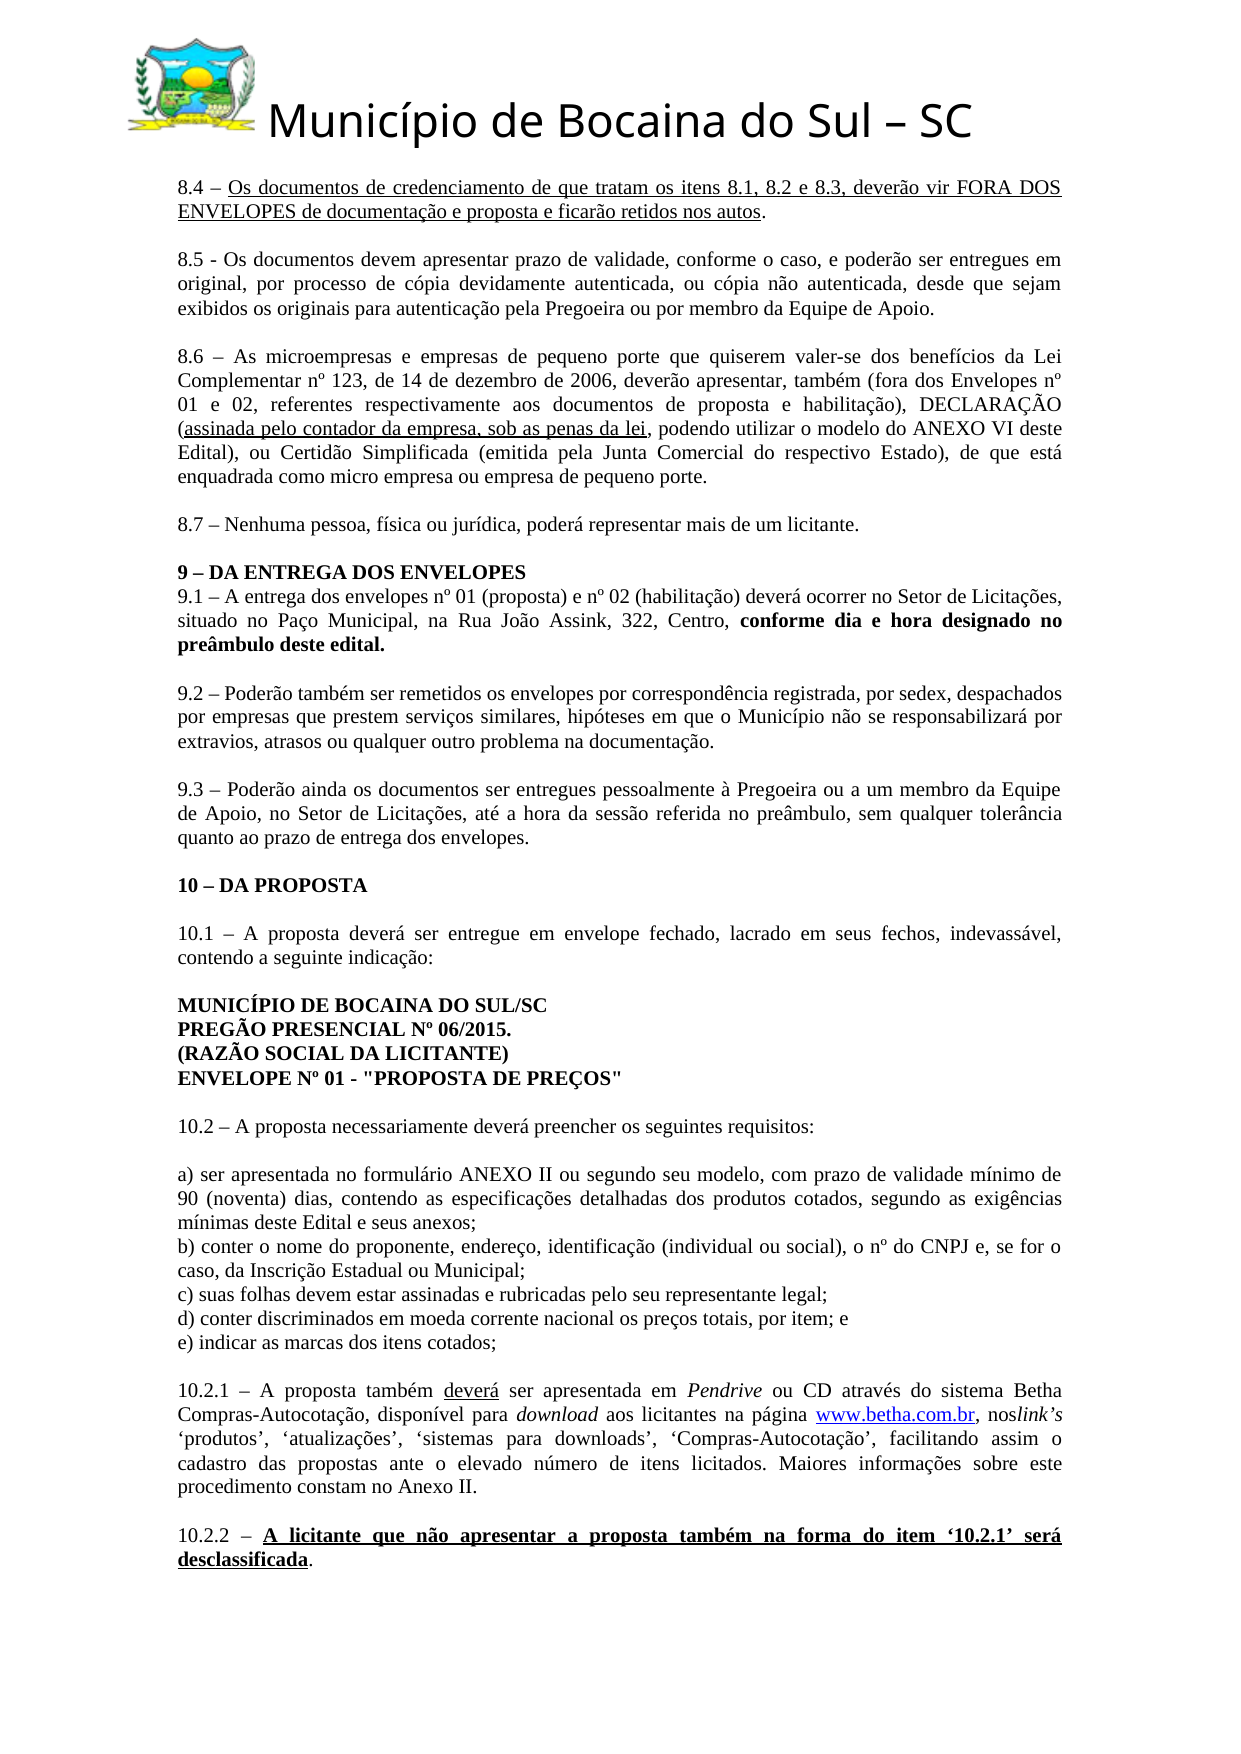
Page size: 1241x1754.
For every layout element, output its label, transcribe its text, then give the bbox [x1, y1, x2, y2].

text b) conter o nome do proponente, endereço, identificação (individual ou social), o nº do CNPJ e, se for o caso, da Inscrição Estadual ou Municipal; [177, 1234, 1063, 1282]
text ENVELOPE Nº 01 - "PROPOSTA DE PREÇOS" [177, 1065, 1063, 1089]
text 8.4 – Os documentos de credenciamento de que tratam os itens 8.1, 8.2 e 8.3, deverão vir FORA DOS ENVELOPES de documentação e proposta e ficarão retidos nos autos. [177, 175, 1063, 223]
text 9.1 – A entrega dos envelopes nº 01 (proposta) e nº 02 (habilitação) deverá ocorrer no Setor de Licitações, situado no Paço Municipal, na Rua João Assink, 322, Centro, conforme dia e hora designado no preâmbulo deste edital. [177, 584, 1063, 656]
text 8.6 – As microempresas e empresas de pequeno porte que quiserem valer-se dos benefícios da Lei Complementar nº 123, de 14 de dezembro de 2006, deverão apresentar, também (fora dos Envelopes nº 01 e 02, referentes respectivamente aos documentos de proposta e habilitação), DECLARAÇÃO (assinada pelo contador da empresa, sob as penas da lei, podendo utilizar o modelo do ANEXO VI deste Edital), ou Certidão Simplificada (emitida pela Junta Comercial do respectivo Estado), de que está enquadrada como micro empresa ou empresa de pequeno porte. [177, 343, 1063, 488]
text d) conter discriminados em moeda corrente nacional os preços totais, por item; e [177, 1306, 1063, 1330]
text 8.7 – Nenhuma pessoa, física ou jurídica, poderá representar mais de um licitante. [177, 512, 1063, 536]
text 8.5 - Os documentos devem apresentar prazo de validade, conforme o caso, e poderão ser entregues em original, por processo de cópia devidamente autenticada, ou cópia não autenticada, desde que sejam exibidos os originais para autenticação pela Pregoeira ou por membro da Equipe de Apoio. [177, 247, 1063, 319]
text 9.3 – Poderão ainda os documentos ser entregues pessoalmente à Pregoeira ou a um membro da Equipe de Apoio, no Setor de Licitações, até a hora da sessão referida no preâmbulo, sem qualquer tolerância quanto ao prazo de entrega dos envelopes. [177, 777, 1063, 849]
text (RAZÃO SOCIAL DA LICITANTE) [177, 1041, 1063, 1065]
text 10 – DA PROPOSTA [177, 873, 1063, 897]
text 10.2.2 – A licitante que não apresentar a proposta também na forma do item ‘10.2.1’ será desclassificada. [177, 1523, 1063, 1571]
text 10.2.1 – A proposta também deverá ser apresentada em Pendrive ou CD através do sistema Betha Compras-Autocotação, disponível para download aos licitantes na página www.betha.com.br, noslink’s ‘produtos’, ‘atualizações’, ‘sistemas para downloads’, ‘Compras-Autocotação’, facilitando assim o cadastro das propostas ante o elevado número de itens licitados. Maiores informações sobre este procedimento constam no Anexo II. [177, 1378, 1063, 1498]
text PREGÃO PRESENCIAL Nº 06/2015. [177, 1017, 1063, 1041]
picture [127, 30, 255, 137]
text 10.1 – A proposta deverá ser entregue em envelope fechado, lacrado em seus fechos, indevassável, contendo a seguinte indicação: [177, 921, 1063, 969]
text e) indicar as marcas dos itens cotados; [177, 1330, 1063, 1354]
text 9.2 – Poderão também ser remetidos os envelopes por correspondência registrada, por sedex, despachados por empresas que prestem serviços similares, hipóteses em que o Município não se responsabilizará por extravios, atrasos ou qualquer outro problema na documentação. [177, 680, 1063, 753]
text 9 – DA ENTREGA DOS ENVELOPES [177, 560, 1063, 584]
text c) suas folhas devem estar assinadas e rubricadas pelo seu representante legal; [177, 1282, 1063, 1306]
text MUNICÍPIO DE BOCAINA DO SUL/SC [177, 993, 1063, 1017]
text 10.2 – A proposta necessariamente deverá preencher os seguintes requisitos: [177, 1113, 1063, 1138]
text a) ser apresentada no formulário ANEXO II ou segundo seu modelo, com prazo de validade mínimo de 90 (noventa) dias, contendo as especificações detalhadas dos produtos cotados, segundo as exigências mínimas deste Edital e seus anexos; [177, 1162, 1063, 1234]
